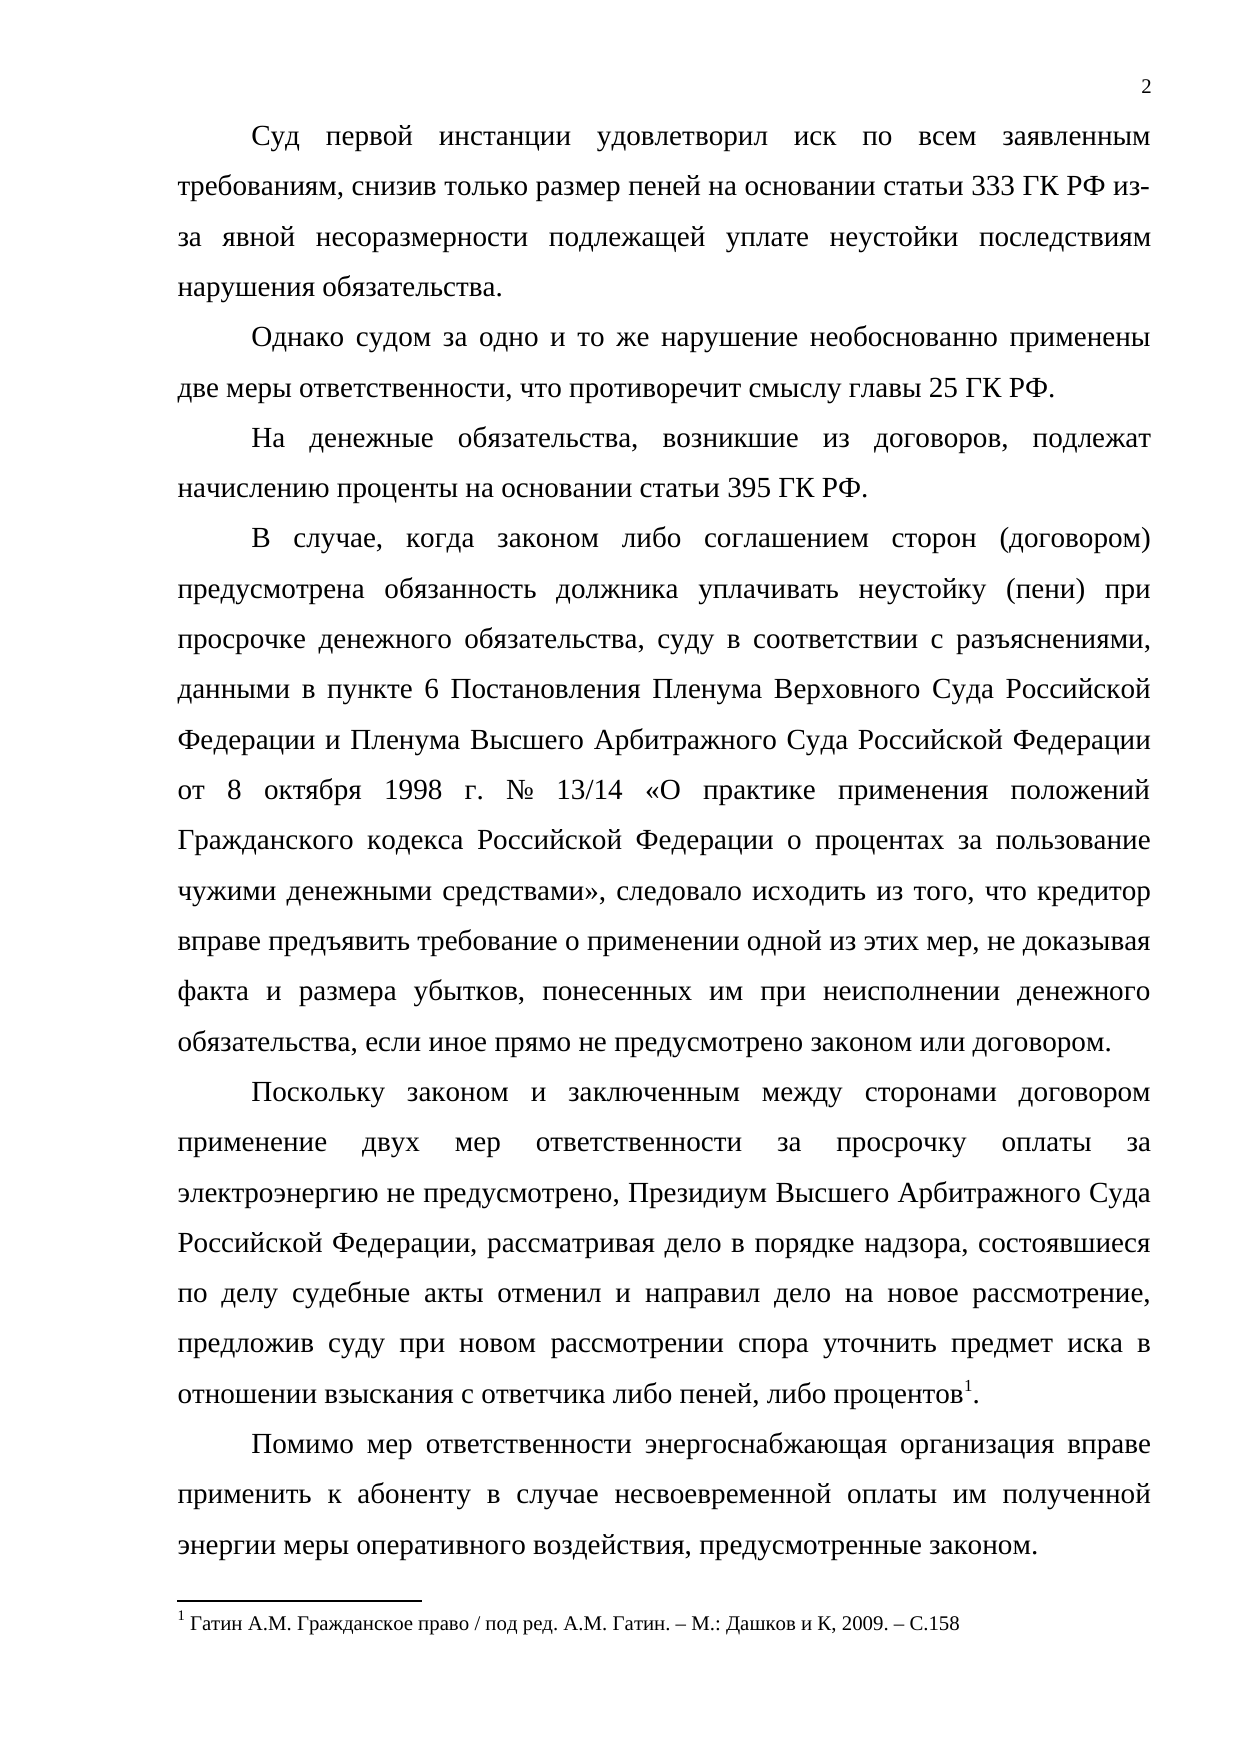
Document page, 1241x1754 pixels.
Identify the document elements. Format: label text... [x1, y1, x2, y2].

text Однако судом за одно и то же нарушение необоснованно применены две меры ответственности, что противоречит смыслу главы 25 ГК РФ. [177, 319, 1152, 403]
text Поскольку законом и заключенным между сторонами договором применение двух мер ответственности за просрочку оплаты за электроэнергию не предусмотрено, Президиум Высшего Арбитражного Суда Российской Федерации, рассматривая дело в порядке надзора, состоявшиеся по делу судебные акты отменил и направил дело на новое рассмотрение, предложив суду при новом рассмотрении спора уточнить предмет иска в отношении взыскания с ответчика либо пеней, либо процентов. [177, 1074, 1152, 1409]
text Суд первой инстанции удовлетворил иск по всем заявленным требованиям, снизив только размер пеней на основании статьи 333 ГК РФ из-за явной несоразмерности подлежащей уплате неустойки последствиям нарушения обязательства. [177, 118, 1152, 303]
text Помимо мер ответственности энергоснабжающая организация вправе применить к абоненту в случае несвоевременной оплаты им полученной энергии меры оперативного воздействия, предусмотренные законом. [177, 1426, 1152, 1560]
text На денежные обязательства, возникшие из договоров, подлежат начислению проценты на основании статьи 395 ГК РФ. [177, 420, 1152, 504]
text В случае, когда законом либо соглашением сторон (договором) предусмотрена обязанность должника уплачивать неустойку (пени) при просрочке денежного обязательства, суду в соответствии с разъяснениями, данными в пункте 6 Постановления Пленума Верховного Суда Российской Федерации и Пленума Высшего Арбитражного Суда Российской Федерации от 8 октября . № 13/14 «О практике применения положений Гражданского кодекса Российской Федерации о процентах за пользование чужими денежными средствами», следовало исходить из того, что кредитор вправе предъявить требование о применении одной из этих мер, не доказывая факта и размера убытков, понесенных им при неисполнении денежного обязательства, если иное прямо не предусмотрено законом или договором. [177, 521, 1152, 1057]
